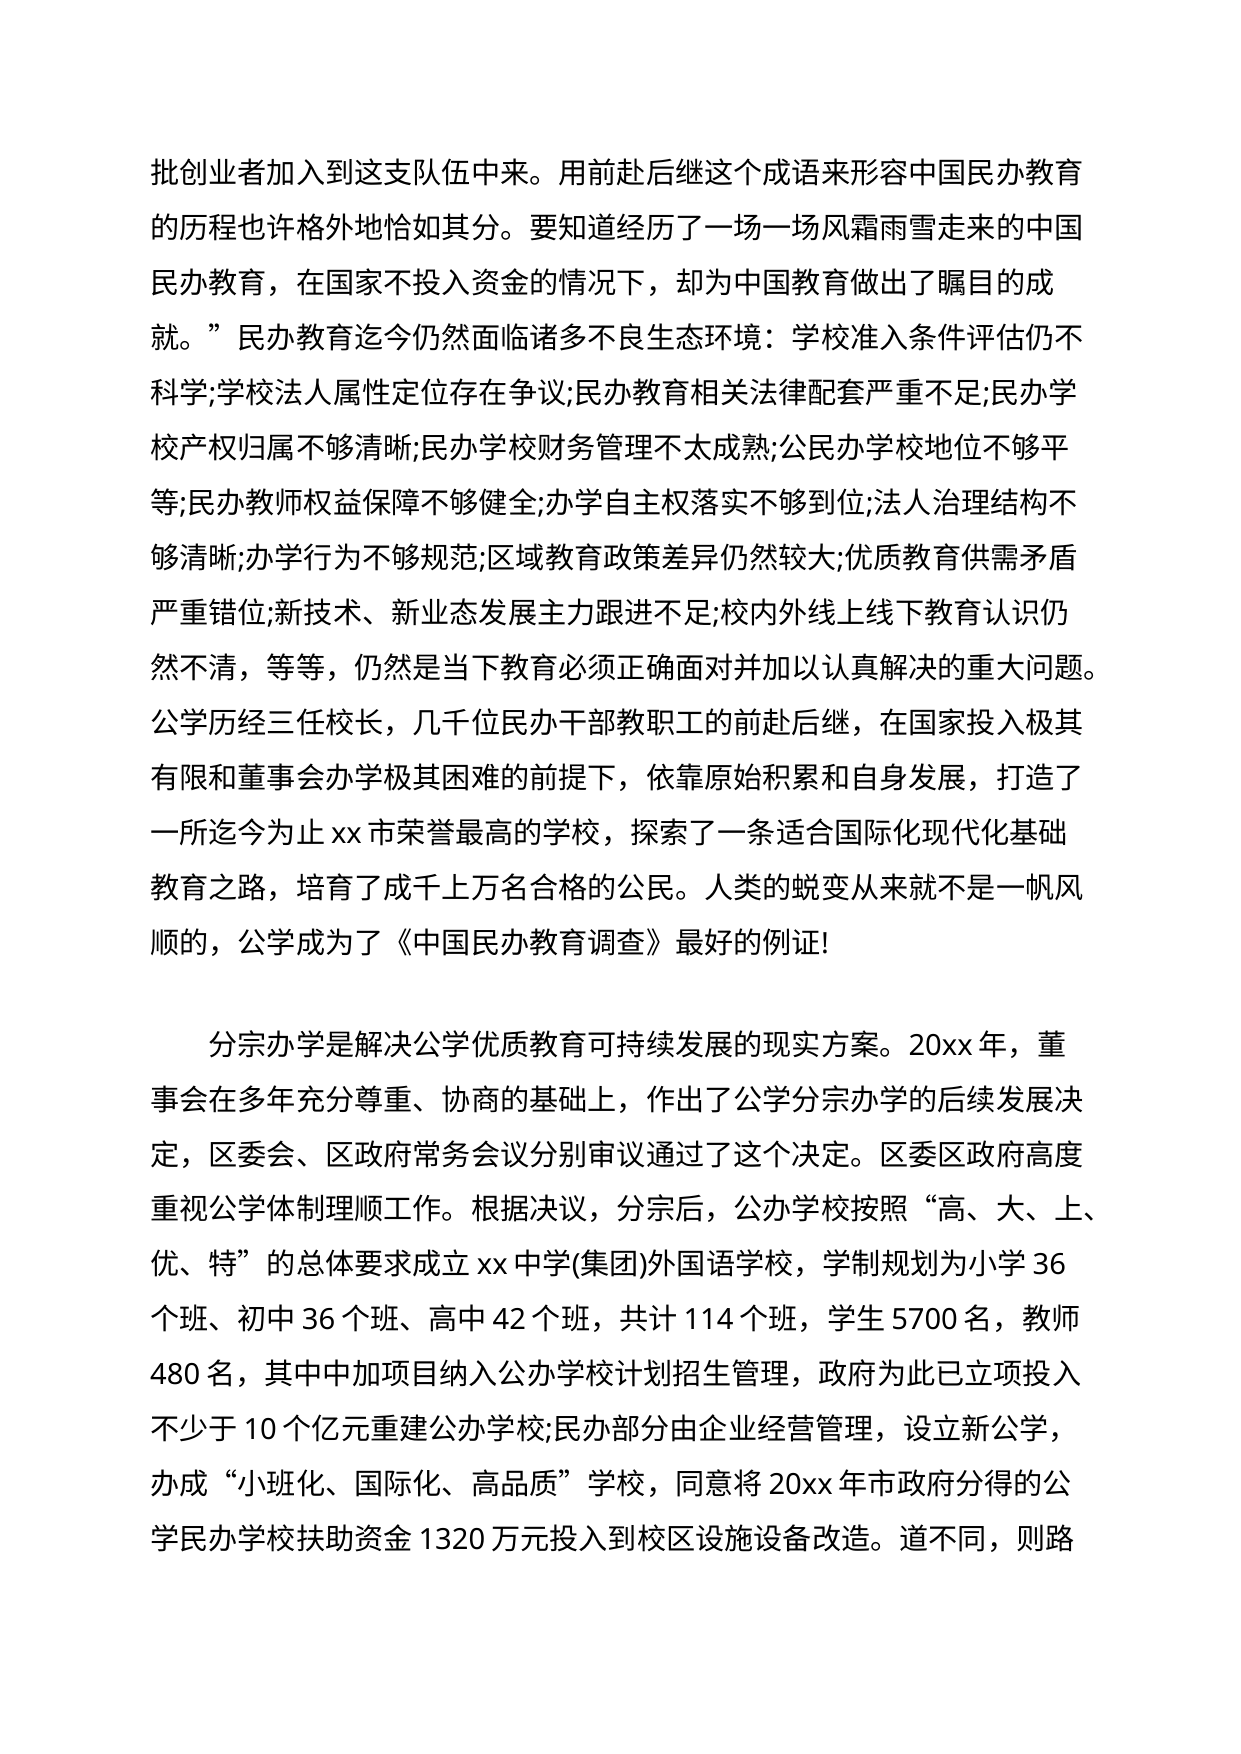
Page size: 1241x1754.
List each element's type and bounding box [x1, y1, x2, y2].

text [150, 150, 1090, 962]
text [150, 1021, 1090, 1558]
